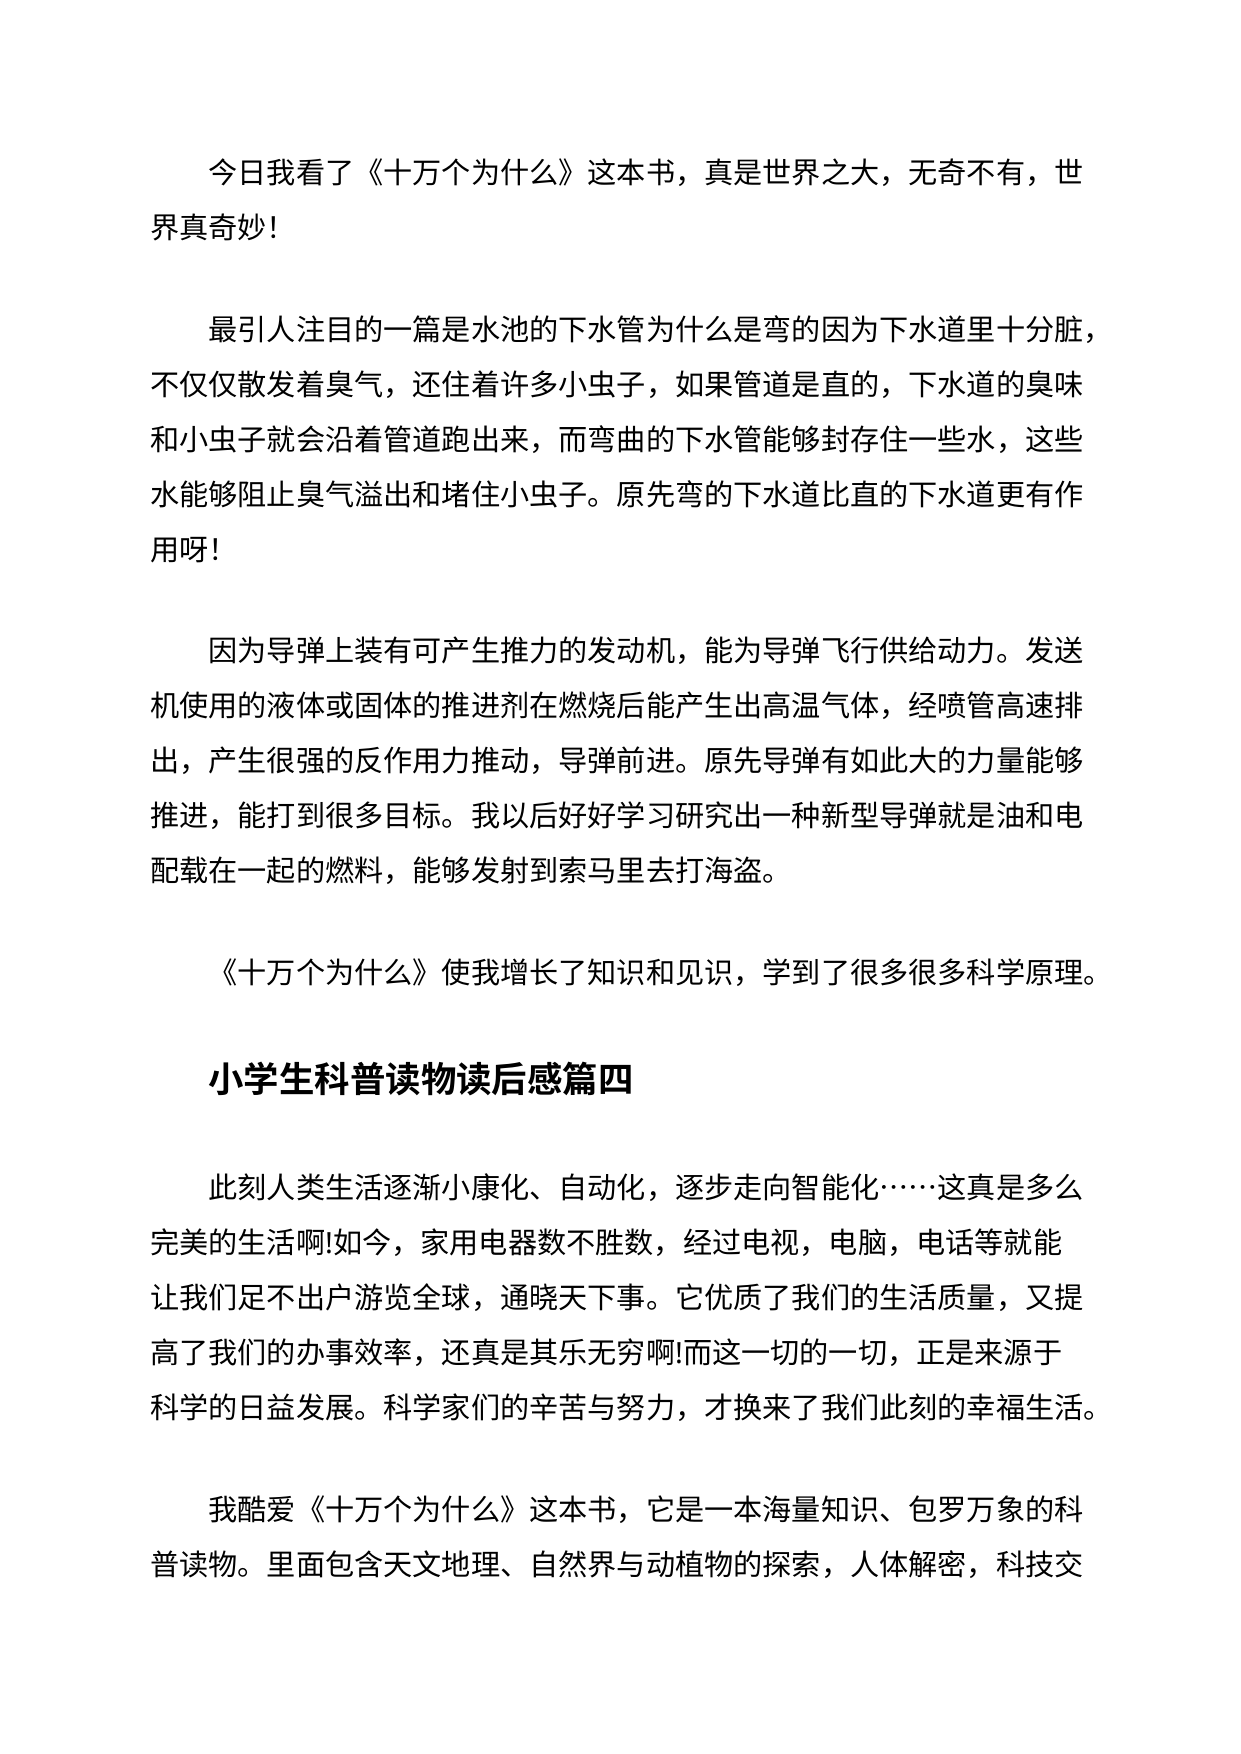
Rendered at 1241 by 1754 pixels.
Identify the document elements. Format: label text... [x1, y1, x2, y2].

text 因为导弹上装有可产生推力的发动机，能为导弹飞行供给动力。发送机使用的液体或固体的推进剂在燃烧后能产生出高温气体，经喷管高速排出，产生很强的反作用力推动，导弹前进。原先导弹有如此大的力量能够推进，能打到很多目标。我以后好好学习研究出一种新型导弹就是油和电配载在一起的燃料，能够发射到索马里去打海盗。 [150, 628, 1090, 890]
text 最引人注目的一篇是水池的下水管为什么是弯的因为下水道里十分脏，不仅仅散发着臭气，还住着许多小虫子，如果管道是直的，下水道的臭味和小虫子就会沿着管道跑出来，而弯曲的下水管能够封存住一些水，这些水能够阻止臭气溢出和堵住小虫子。原先弯的下水道比直的下水道更有作用呀！ [150, 307, 1090, 568]
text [150, 1486, 1090, 1583]
text 《十万个为什么》使我增长了知识和见识，学到了很多很多科学原理。 [150, 949, 1090, 992]
text 今日我看了《十万个为什么》这本书，真是世界之大，无奇不有，世界真奇妙！ [150, 150, 1090, 247]
text 此刻人类生活逐渐小康化、自动化，逐步走向智能化……这真是多么完美的生活啊!如今，家用电器数不胜数，经过电视，电脑，电话等就能让我们足不出户游览全球，通晓天下事。它优质了我们的生活质量，又提高了我们的办事效率，还真是其乐无穷啊!而这一切的一切，正是来源于科学的日益发展。科学家们的辛苦与努力，才换来了我们此刻的幸福生活。 [150, 1164, 1090, 1427]
text 小学生科普读物读后感篇四 [150, 1051, 1090, 1102]
